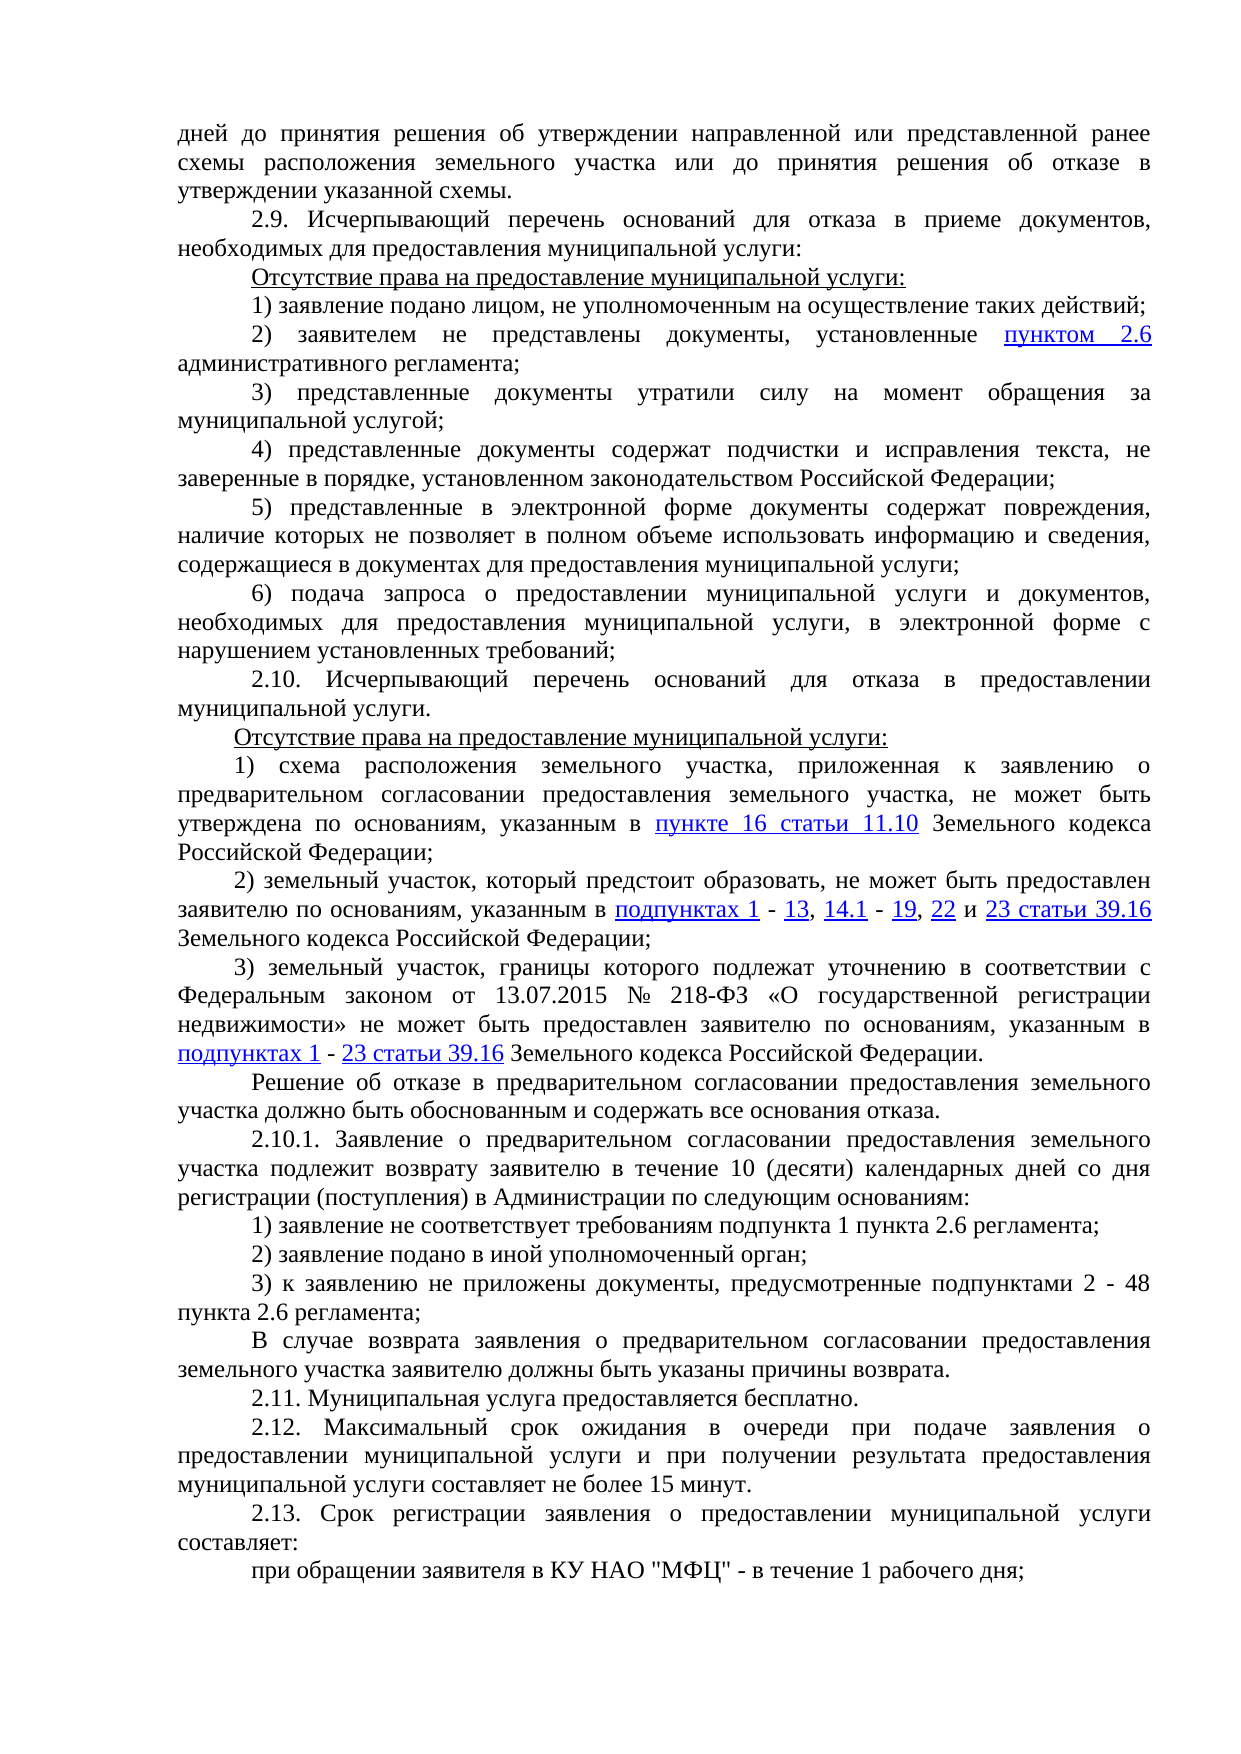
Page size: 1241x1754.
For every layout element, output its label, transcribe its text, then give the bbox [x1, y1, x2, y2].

text 3) представленные документы утратили силу на момент обращения за муниципальной услугой; [177, 377, 1152, 434]
text 2.10.1. Заявление о предварительном согласовании предоставления земельного участка подлежит возврату заявителю в течение 10 (десяти) календарных дней со дня регистрации (поступления) в Администрации по следующим основаниям: [177, 1124, 1152, 1211]
text 2.12. Максимальный срок ожидания в очереди при подаче заявления о предоставлении муниципальной услуги и при получении результата предоставления муниципальной услуги составляет не более 15 минут. [177, 1412, 1152, 1498]
text Решение об отказе в предварительном согласовании предоставления земельного участка должно быть обоснованным и содержать все основания отказа. [177, 1067, 1152, 1124]
text В случае возврата заявления о предварительном согласовании предоставления земельного участка заявителю должны быть указаны причины возврата. [177, 1326, 1152, 1383]
text 2.10. Исчерпывающий перечень оснований для отказа в предоставлении муниципальной услуги. [177, 664, 1152, 722]
text 3) к заявлению не приложены документы, предусмотренные подпунктами 2 - 48 пункта 2.6 регламента; [177, 1268, 1152, 1326]
text 1) схема расположения земельного участка, приложенная к заявлению о предварительном согласовании предоставления земельного участка, не может быть утверждена по основаниям, указанным в пункте 16 статьи 11.10 Земельного кодекса Российской Федерации; [177, 751, 1152, 866]
text 2) заявление подано в иной уполномоченный орган; [177, 1239, 1152, 1268]
text 5) представленные в электронной форме документы содержат повреждения, наличие которых не позволяет в полном объеме использовать информацию и сведения, содержащиеся в документах для предоставления муниципальной услуги; [177, 492, 1152, 578]
text 1) заявление не соответствует требованиям подпункта 1 пункта 2.6 регламента; [177, 1211, 1152, 1239]
text Отсутствие права на предоставление муниципальной услуги: [177, 262, 1152, 291]
text 2) земельный участок, который предстоит образовать, не может быть предоставлен заявителю по основаниям, указанным в подпунктах 1 - 13, 14.1 - 19, 22 и 23 статьи 39.16 Земельного кодекса Российской Федерации; [177, 866, 1152, 952]
text 4) представленные документы содержат подчистки и исправления текста, не заверенные в порядке, установленном законодательством Российской Федерации; [177, 434, 1152, 492]
text 6) подача запроса о предоставлении муниципальной услуги и документов, необходимых для предоставления муниципальной услуги, в электронной форме с нарушением установленных требований; [177, 578, 1152, 664]
text при обращении заявителя в КУ НАО "МФЦ" - в течение 1 рабочего дня; [177, 1556, 1152, 1584]
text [177, 118, 1152, 204]
text 3) земельный участок, границы которого подлежат уточнению в соответствии с Федеральным законом от 13.07.2015 № 218-ФЗ «О государственной регистрации недвижимости» не может быть предоставлен заявителю по основаниям, указанным в подпунктах 1 - 23 статьи 39.16 Земельного кодекса Российской Федерации. [177, 952, 1152, 1067]
text 2.13. Срок регистрации заявления о предоставлении муниципальной услуги составляет: [177, 1498, 1152, 1556]
text 1) заявление подано лицом, не уполномоченным на осуществление таких действий; [177, 291, 1152, 319]
text 2.9. Исчерпывающий перечень оснований для отказа в приеме документов, необходимых для предоставления муниципальной услуги: [177, 204, 1152, 262]
text Отсутствие права на предоставление муниципальной услуги: [177, 722, 1152, 751]
text 2.11. Муниципальная услуга предоставляется бесплатно. [177, 1383, 1152, 1412]
text 2) заявителем не представлены документы, установленные пунктом 2.6 административного регламента; [177, 319, 1152, 377]
